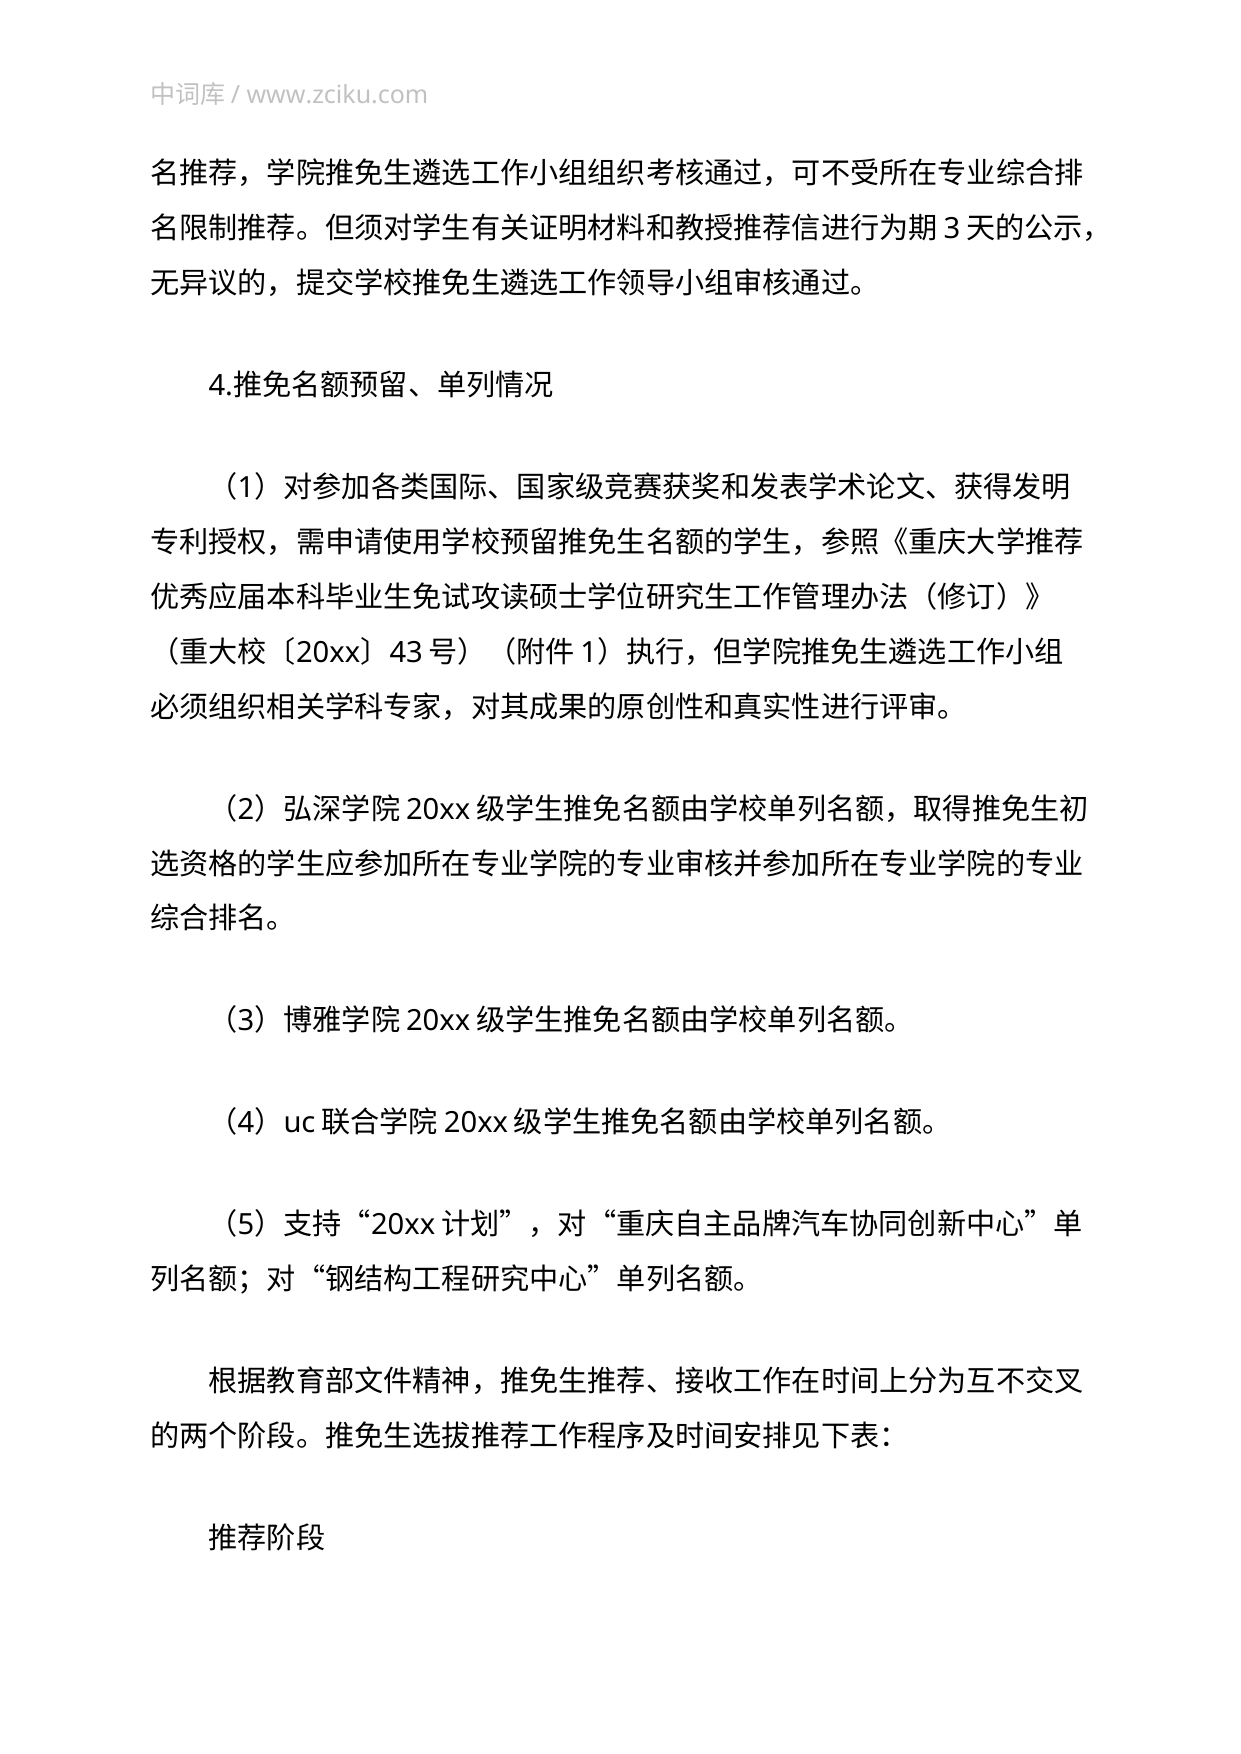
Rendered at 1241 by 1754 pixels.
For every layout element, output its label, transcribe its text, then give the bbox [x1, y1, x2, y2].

text 根据教育部文件精神，推免生推荐、接收工作在时间上分为互不交叉的两个阶段。推免生选拔推荐工作程序及时间安排见下表： [150, 1358, 1090, 1455]
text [150, 150, 1090, 302]
text 推荐阶段 [150, 1514, 1090, 1557]
text （3）博雅学院20xx级学生推免名额由学校单列名额。 [150, 997, 1090, 1039]
text （5）支持“20xx计划”，对“重庆自主品牌汽车协同创新中心”单列名额；对“钢结构工程研究中心”单列名额。 [150, 1201, 1090, 1298]
text （2）弘深学院20xx级学生推免名额由学校单列名额，取得推免生初选资格的学生应参加所在专业学院的专业审核并参加所在专业学院的专业综合排名。 [150, 785, 1090, 937]
text （1）对参加各类国际、国家级竞赛获奖和发表学术论文、获得发明专利授权，需申请使用学校预留推免生名额的学生，参照《重庆大学推荐优秀应届本科毕业生免试攻读硕士学位研究生工作管理办法（修订）》（重大校〔20xx〕43号）（附件1）执行，但学院推免生遴选工作小组必须组织相关学科专家，对其成果的原创性和真实性进行评审。 [150, 464, 1090, 726]
text 4.推免名额预留、单列情况 [150, 362, 1090, 404]
text （4）uc联合学院20xx级学生推免名额由学校单列名额。 [150, 1099, 1090, 1141]
